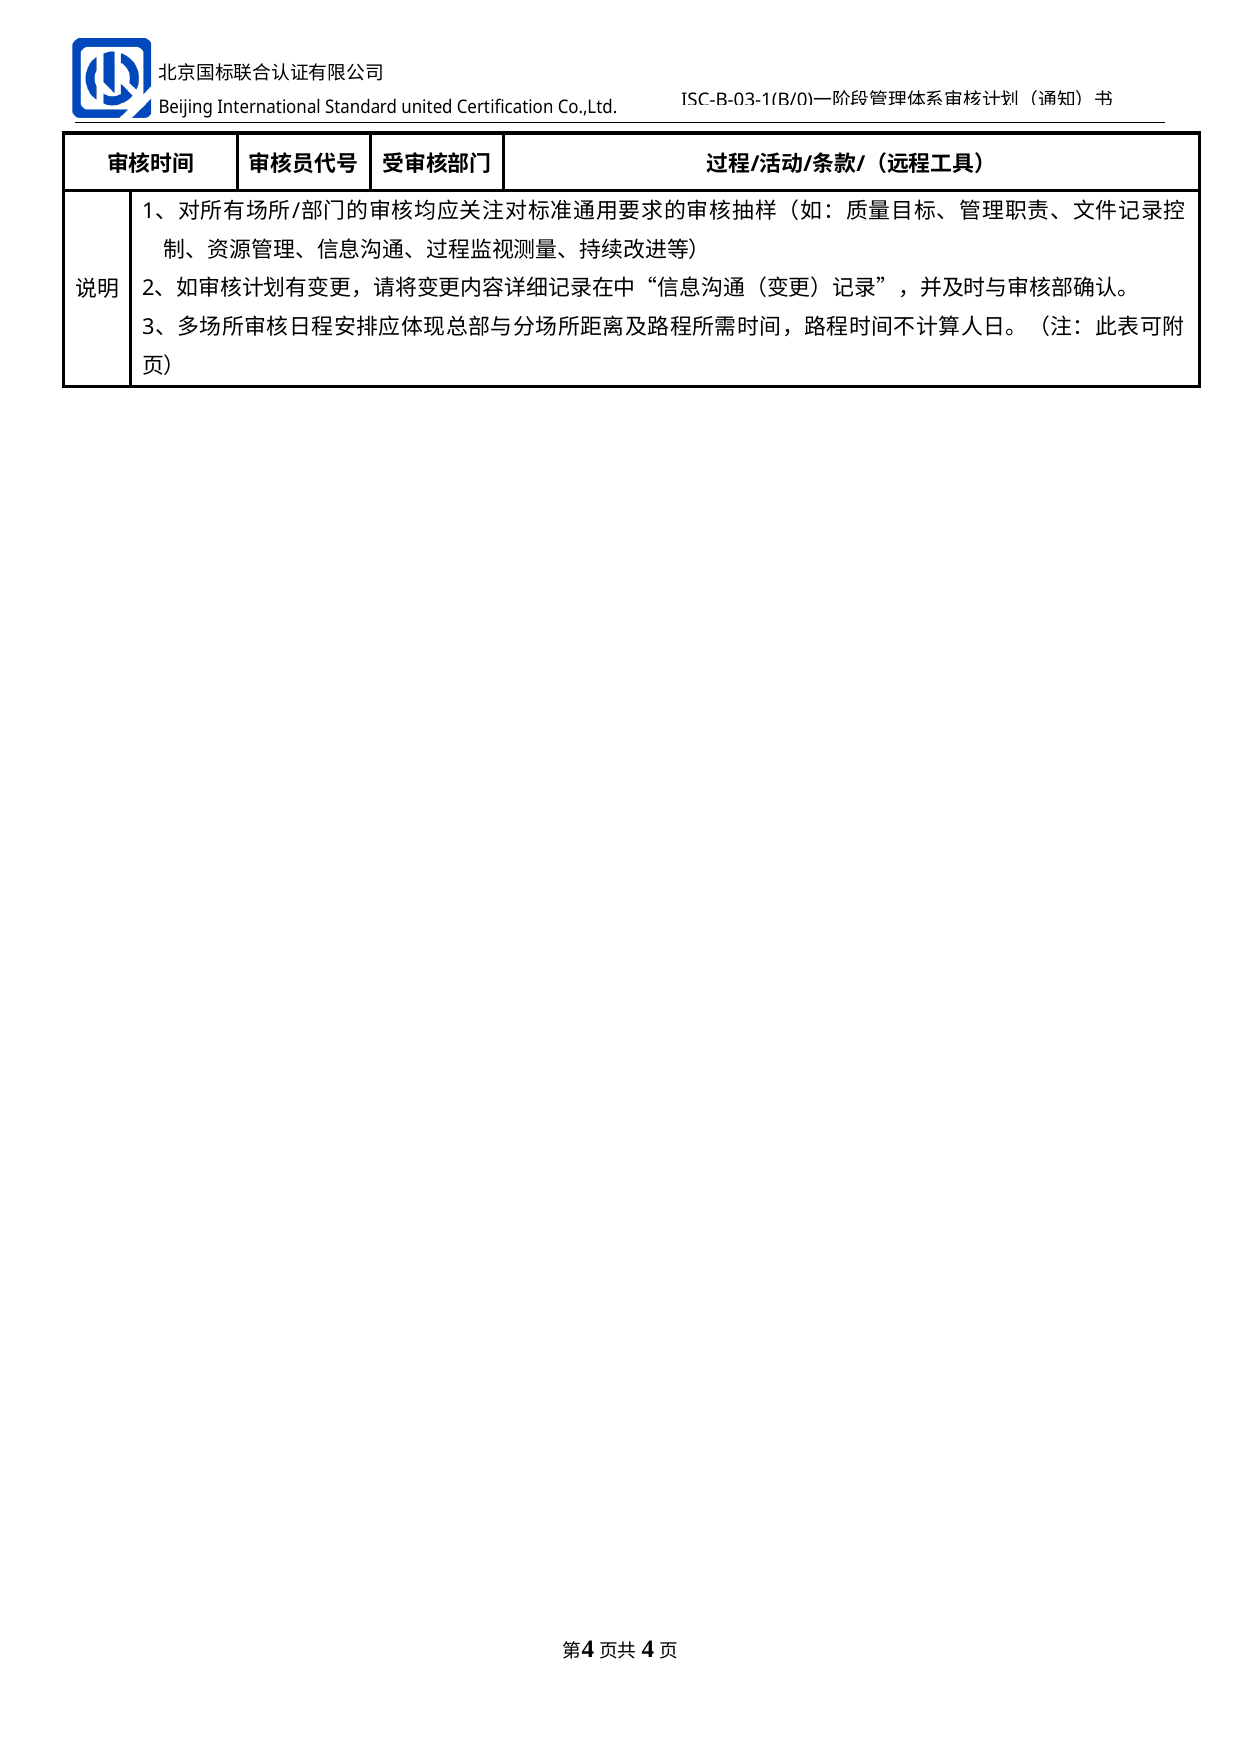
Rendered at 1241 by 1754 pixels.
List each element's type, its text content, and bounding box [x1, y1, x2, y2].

table_cell 说明 [65, 192, 129, 385]
table_header 受审核部门 [372, 135, 502, 189]
table_header 审核时间 [65, 135, 236, 189]
table_cell 1、对所有场所/部门的审核均应关注对标准通用要求的审核抽样（如：质量目标、管理职责、文件记录控制、资源管理、信息沟通、过程监视测量、持续改进等） 2、如审核计划有变更，请将变更内容详细记录在中“信息沟通（变更）记录”，并及时与审核部确认。 3、多场所审核日程安排应体现总部与分场所距离及路程所需时间，路程时间不计算人日。（注：此表可附页） [132, 192, 1198, 385]
table_header 审核员代号 [239, 135, 369, 189]
table_header 过程/活动/条款/（远程工具） [505, 135, 1198, 189]
picture [72, 38, 152, 118]
